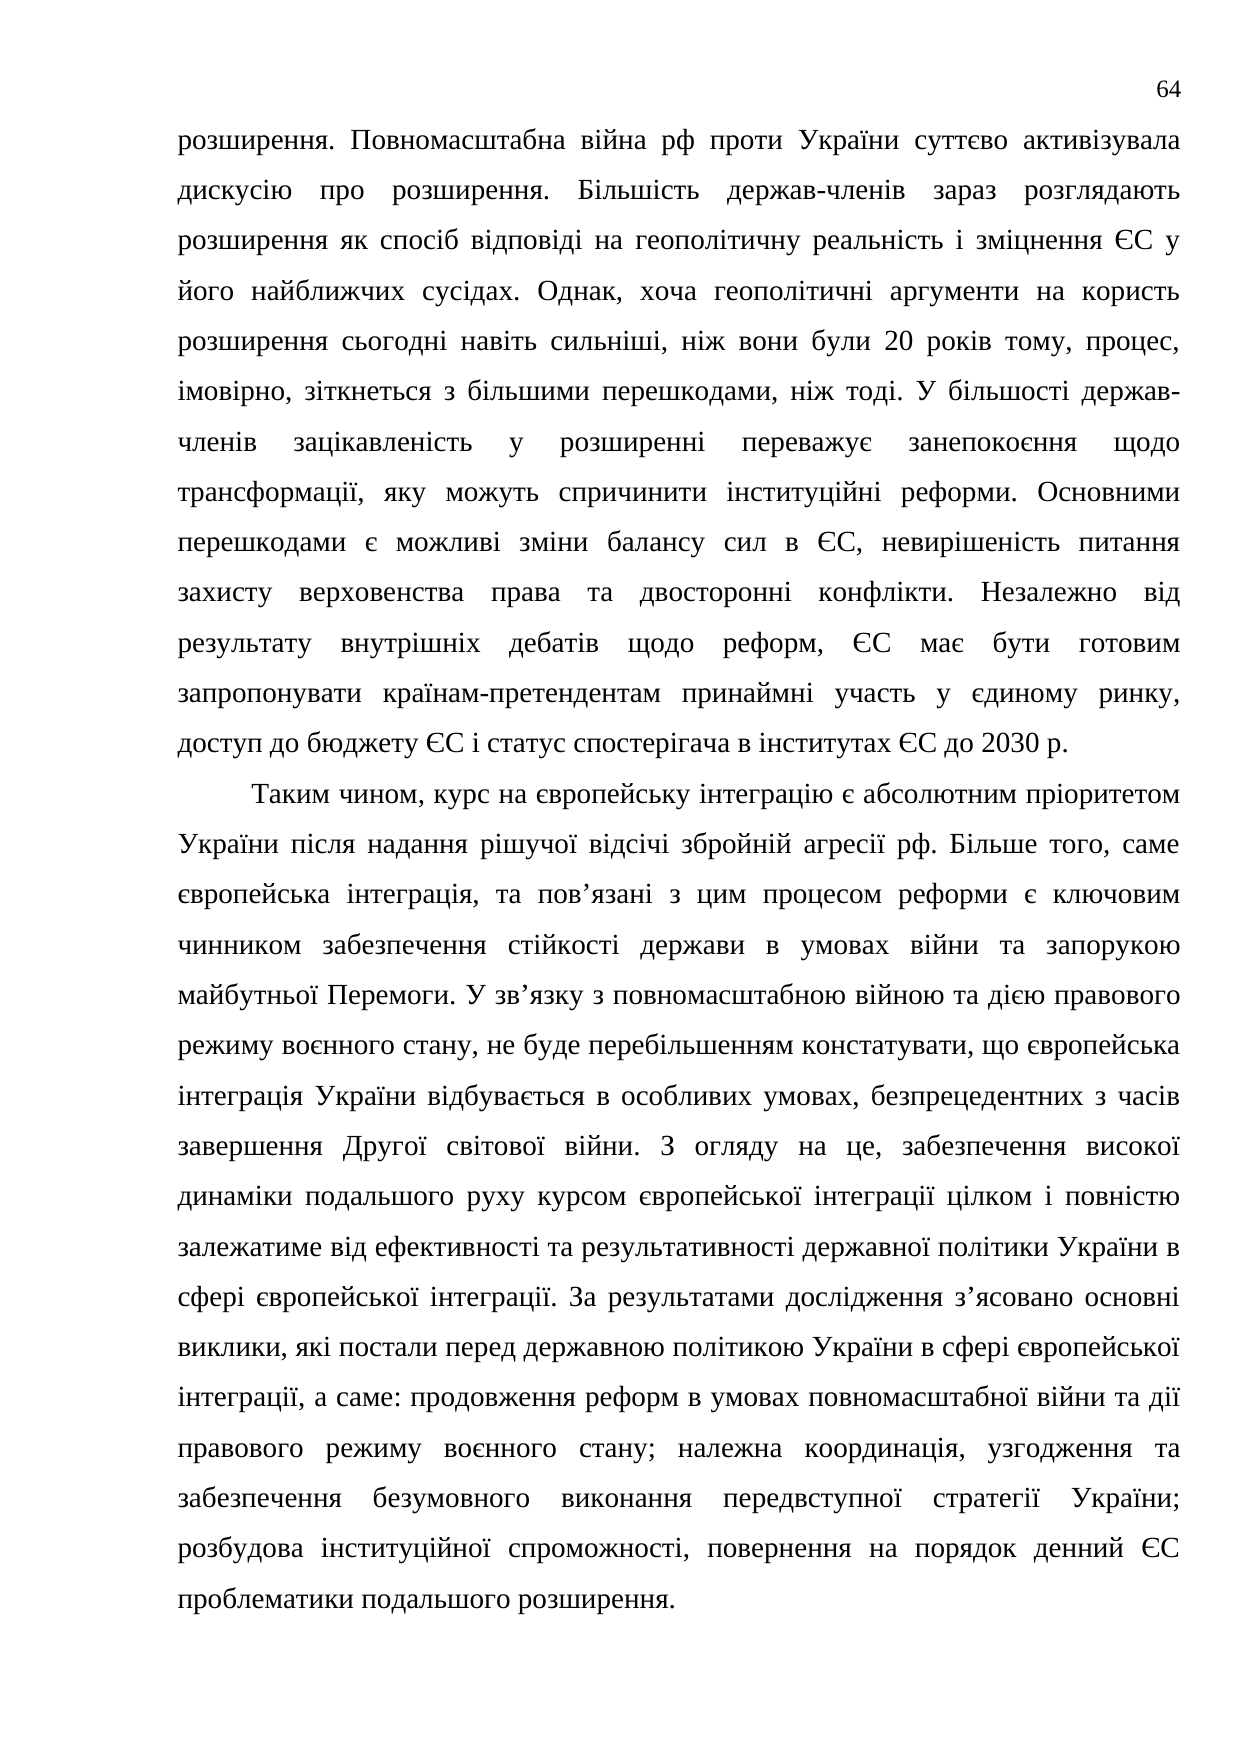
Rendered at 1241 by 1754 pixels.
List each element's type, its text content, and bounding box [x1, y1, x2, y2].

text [177, 122, 1181, 759]
text Таким чином, курс на європейську інтеграцію є абсолютним пріоритетом України після надання рішучої відсічі збройній агресії рф. Більше того, саме європейська інтеграція, та пов’язані з цим процесом реформи є ключовим чинником забезпечення стійкості держави в умовах війни та запорукою майбутньої Перемоги. У зв’язку з повномасштабною війною та дією правового режиму воєнного стану, не буде перебільшенням констатувати, що європейська інтеграція України відбувається в особливих умовах, безпрецедентних з часів завершення Другої світової війни. З огляду на це, забезпечення високої динаміки подальшого руху курсом європейської інтеграції цілком і повністю залежатиме від ефективності та результативності державної політики України в сфері європейської інтеграції. За результатами дослідження з’ясовано основні виклики, які постали перед державною політикою України в сфері європейської інтеграції, а саме: продовження реформ в умовах повномасштабної війни та дії правового режиму воєнного стану; належна координація, узгодження та забезпечення безумовного виконання передвступної стратегії України; розбудова інституційної спроможності, повернення на порядок денний ЄС проблематики подальшого розширення. [177, 776, 1181, 1614]
